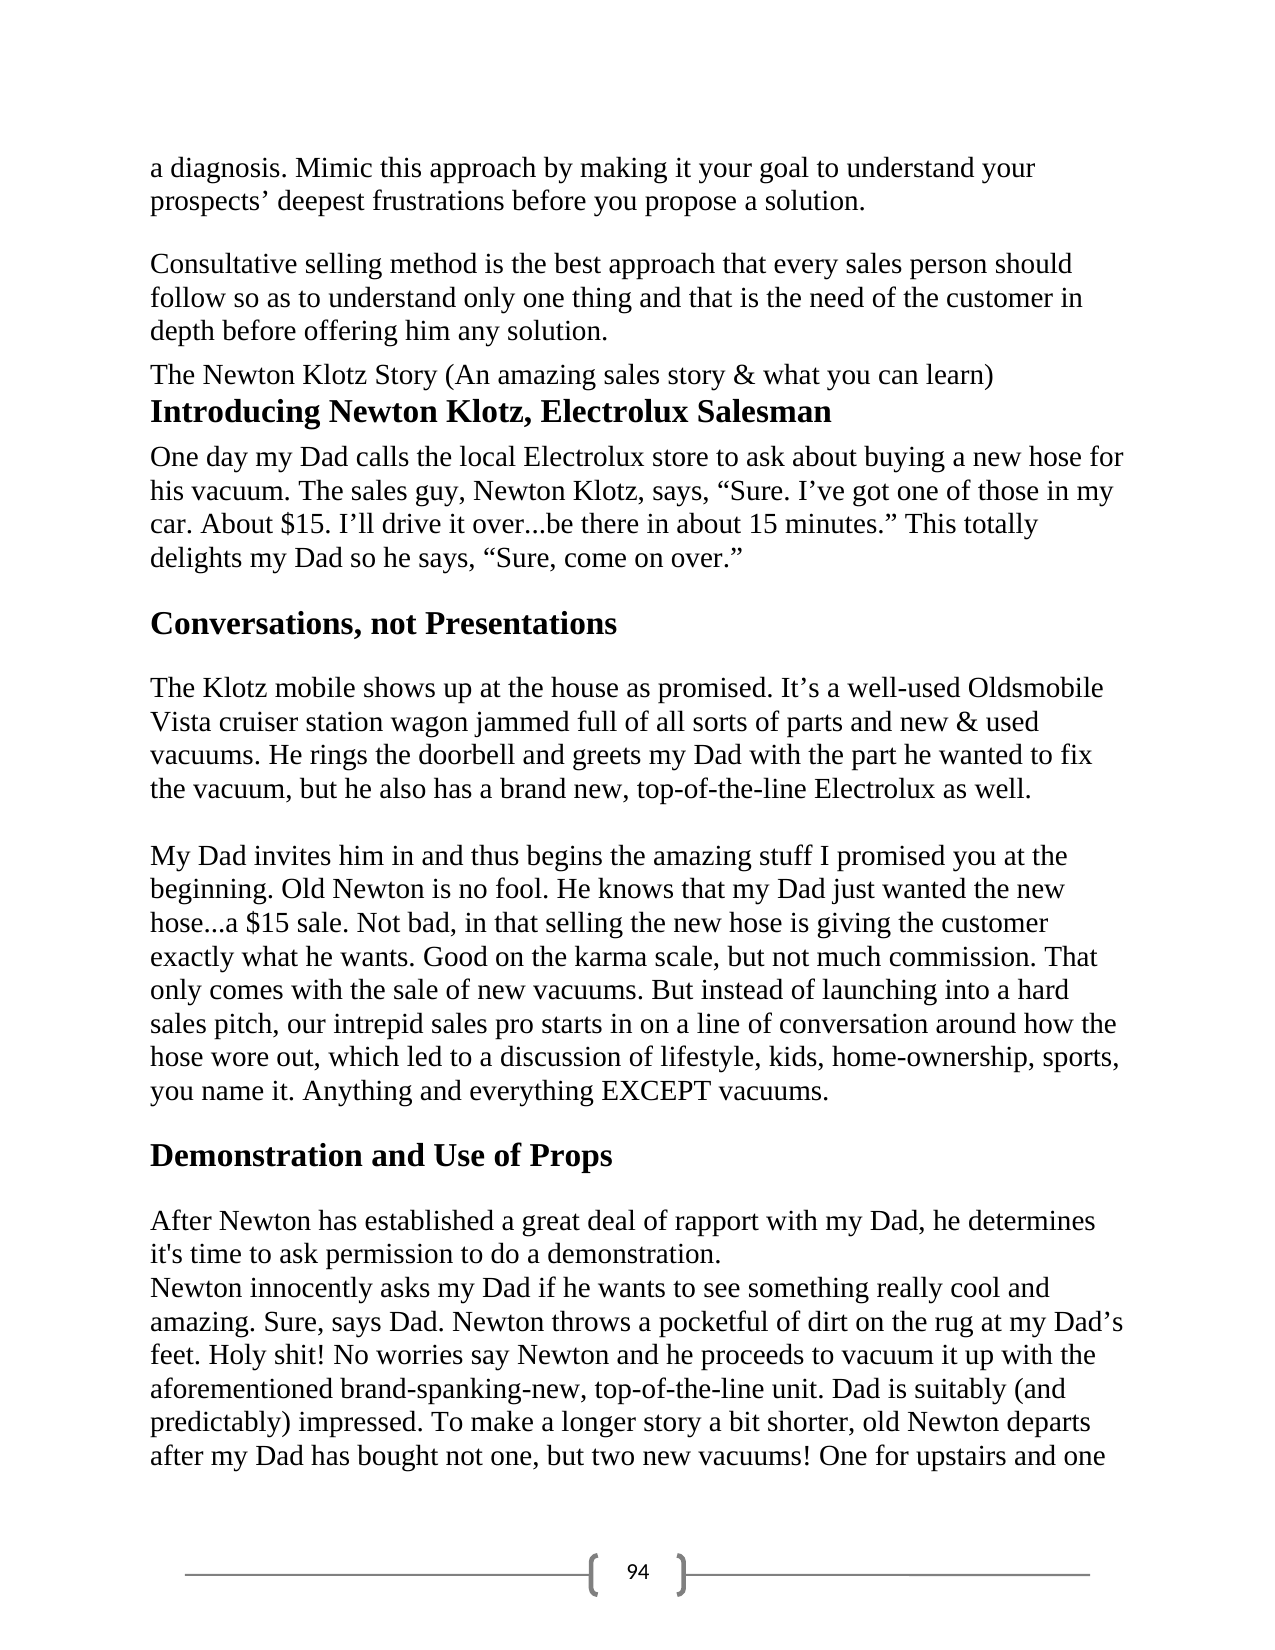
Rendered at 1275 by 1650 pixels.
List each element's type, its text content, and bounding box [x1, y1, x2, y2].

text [150, 1203, 1125, 1471]
text The Klotz mobile shows up at the house as promised. It’s a well-used Oldsmobile Vista cruiser station wagon jammed full of all sorts of parts and new & used vacuums. He rings the doorbell and greets my Dad with the part he wanted to fix the vacuum, but he also has a brand new, top-of-the-line Electrolux as well. My Dad invites him in and thus begins the amazing stuff I promised you at the beginning. Old Newton is no fool. He knows that my Dad just wanted the new hose...a $15 sale. Not bad, in that selling the new hose is giving the customer exactly what he wants. Good on the karma scale, but not much commission. That only comes with the sale of new vacuums. But instead of launching into a hard sales pitch, our intrepid sales pro starts in on a line of conversation around how the hose wore out, which led to a discussion of lifestyle, kids, home-ownership, sports, you name it. Anything and everything EXCEPT vacuums. [150, 670, 1125, 1106]
text Consultative selling method is the best approach that every sales person should follow so as to understand only one thing and that is the need of the customer in depth before offering him any solution. [150, 246, 1125, 347]
text Demonstration and Use of Props [150, 1136, 1125, 1174]
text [150, 150, 1125, 217]
text The Newton Klotz Story (An amazing sales story & what you can learn) Introducing Newton Klotz, Electrolux Salesman [150, 357, 1125, 429]
text One day my Dad calls the local Electrolux store to ask about buying a new hose for his vacuum. The sales guy, Newton Klotz, says, “Sure. I’ve got one of those in my car. About $15. I’ll drive it over...be there in about 15 minutes.” This totally delights my Dad so he says, “Sure, come on over.” [150, 439, 1125, 574]
text Conversations, not Presentations [150, 603, 1125, 641]
